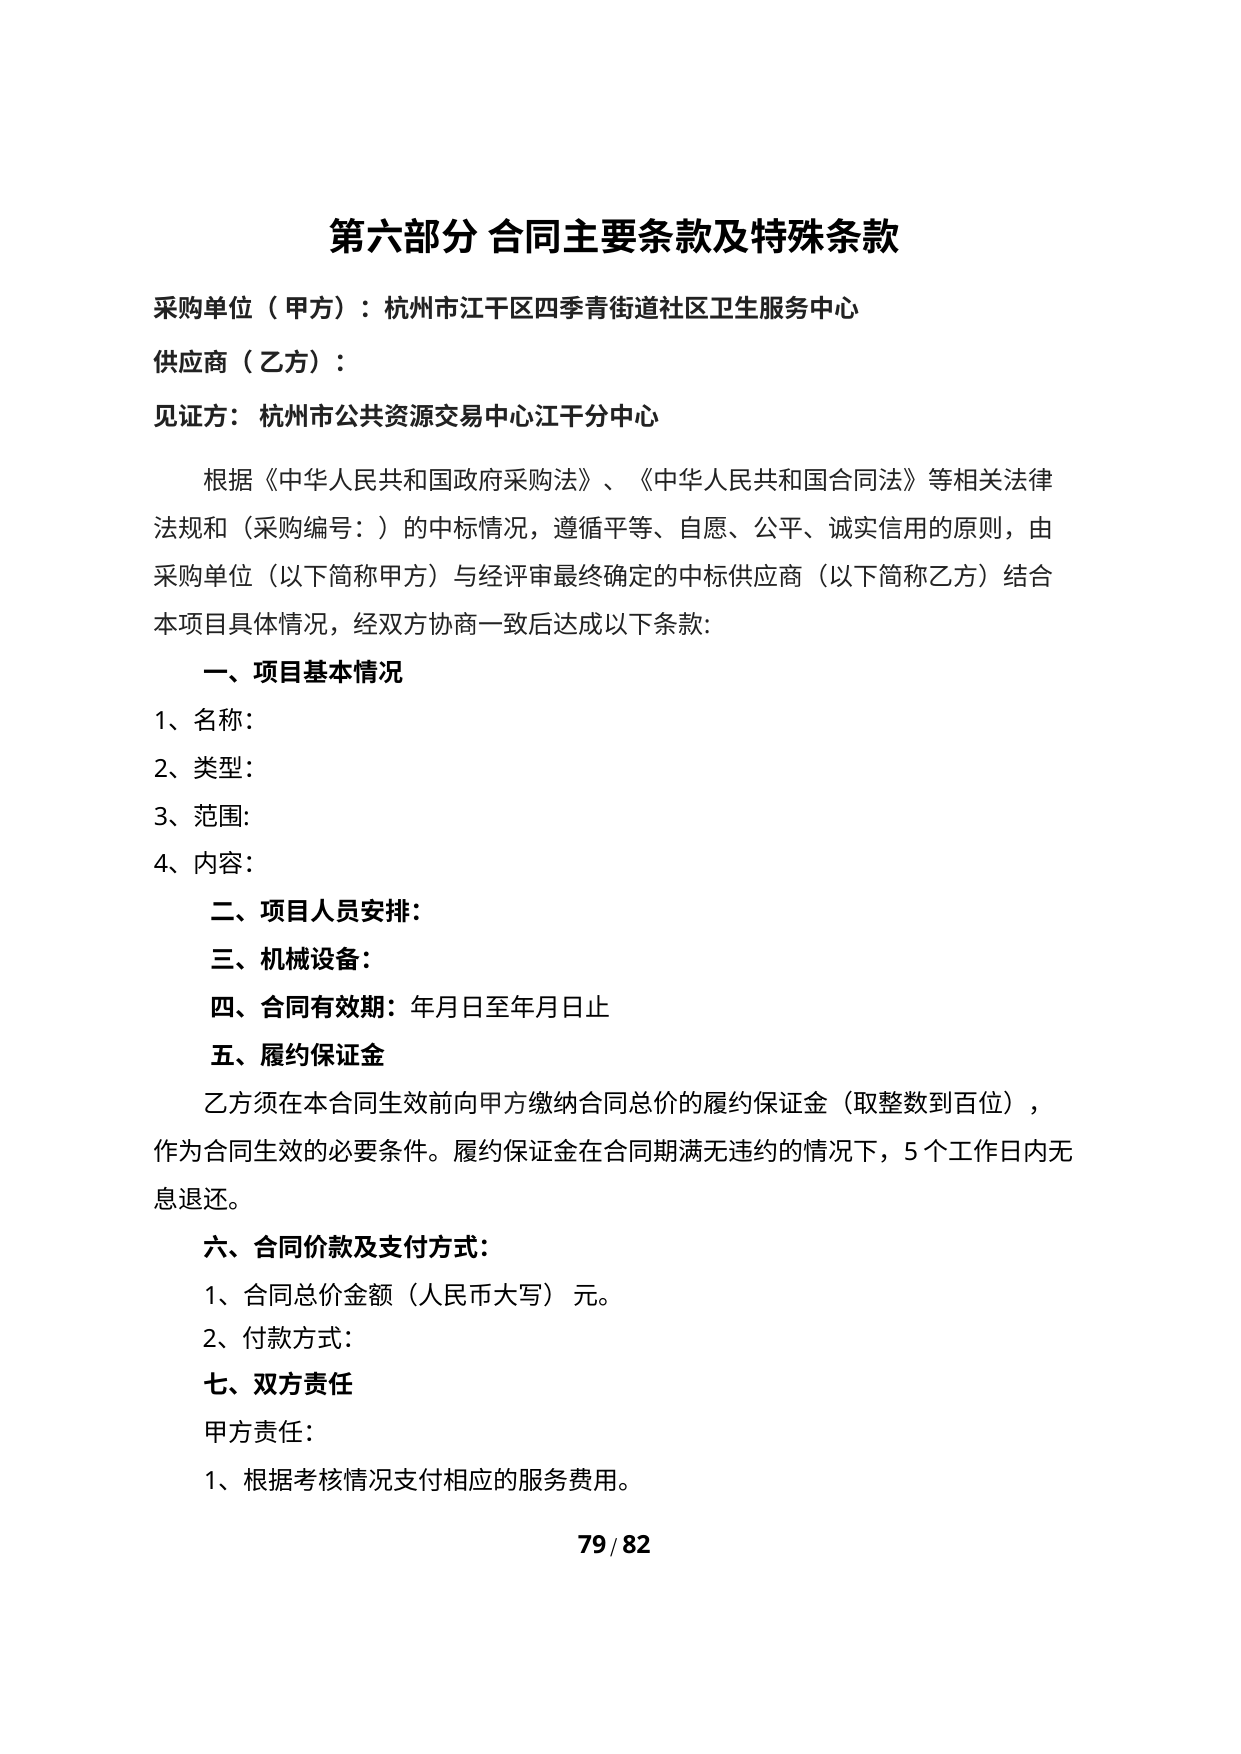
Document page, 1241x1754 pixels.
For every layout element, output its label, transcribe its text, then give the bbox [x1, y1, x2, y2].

text 乙方须在本合同生效前向甲方缴纳合同总价的履约保证金（取整数到百位），作为合同生效的必要条件。履约保证金在合同期满无违约的情况下，5个工作日内无息退还。 [153, 1074, 1075, 1218]
text 采购单位（ 甲方）：杭州市江干区四季青街道社区卫生服务中心 [153, 288, 1075, 324]
text 甲方责任： [153, 1403, 1075, 1451]
text 第六部分 合同主要条款及特殊条款 [153, 207, 1075, 261]
text 二、项目人员安排： [153, 882, 1075, 930]
text 三、机械设备： [153, 930, 1075, 978]
text 见证方： 杭州市公共资源交易中心江干分中心 [153, 397, 1075, 433]
text 供应商（ 乙方）： [153, 342, 1075, 379]
text 四、合同有效期：年月日至年月日止 [153, 978, 1075, 1026]
text 七、双方责任 [153, 1355, 1075, 1403]
text 4、内容： [153, 834, 1075, 882]
text 五、履约保证金 [153, 1026, 1075, 1074]
text 1、名称： [153, 691, 1075, 739]
text 六、合同价款及支付方式： [153, 1218, 1075, 1266]
text 1、合同总价金额（人民币大写） 元。 [153, 1266, 1075, 1314]
text 2、付款方式： [153, 1314, 1075, 1355]
text 一、项目基本情况 [153, 643, 1075, 691]
text 2、类型： [153, 739, 1075, 787]
text 3、范围: [153, 787, 1075, 834]
text 根据《中华人民共和国政府采购法》、《中华人民共和国合同法》等相关法律法规和（采购编号：）的中标情况，遵循平等、自愿、公平、诚实信用的原则，由采购单位（以下简称甲方）与经评审最终确定的中标供应商（以下简称乙方）结合本项目具体情况，经双方协商一致后达成以下条款: [153, 451, 1075, 643]
text 1、根据考核情况支付相应的服务费用。 [153, 1451, 1075, 1499]
